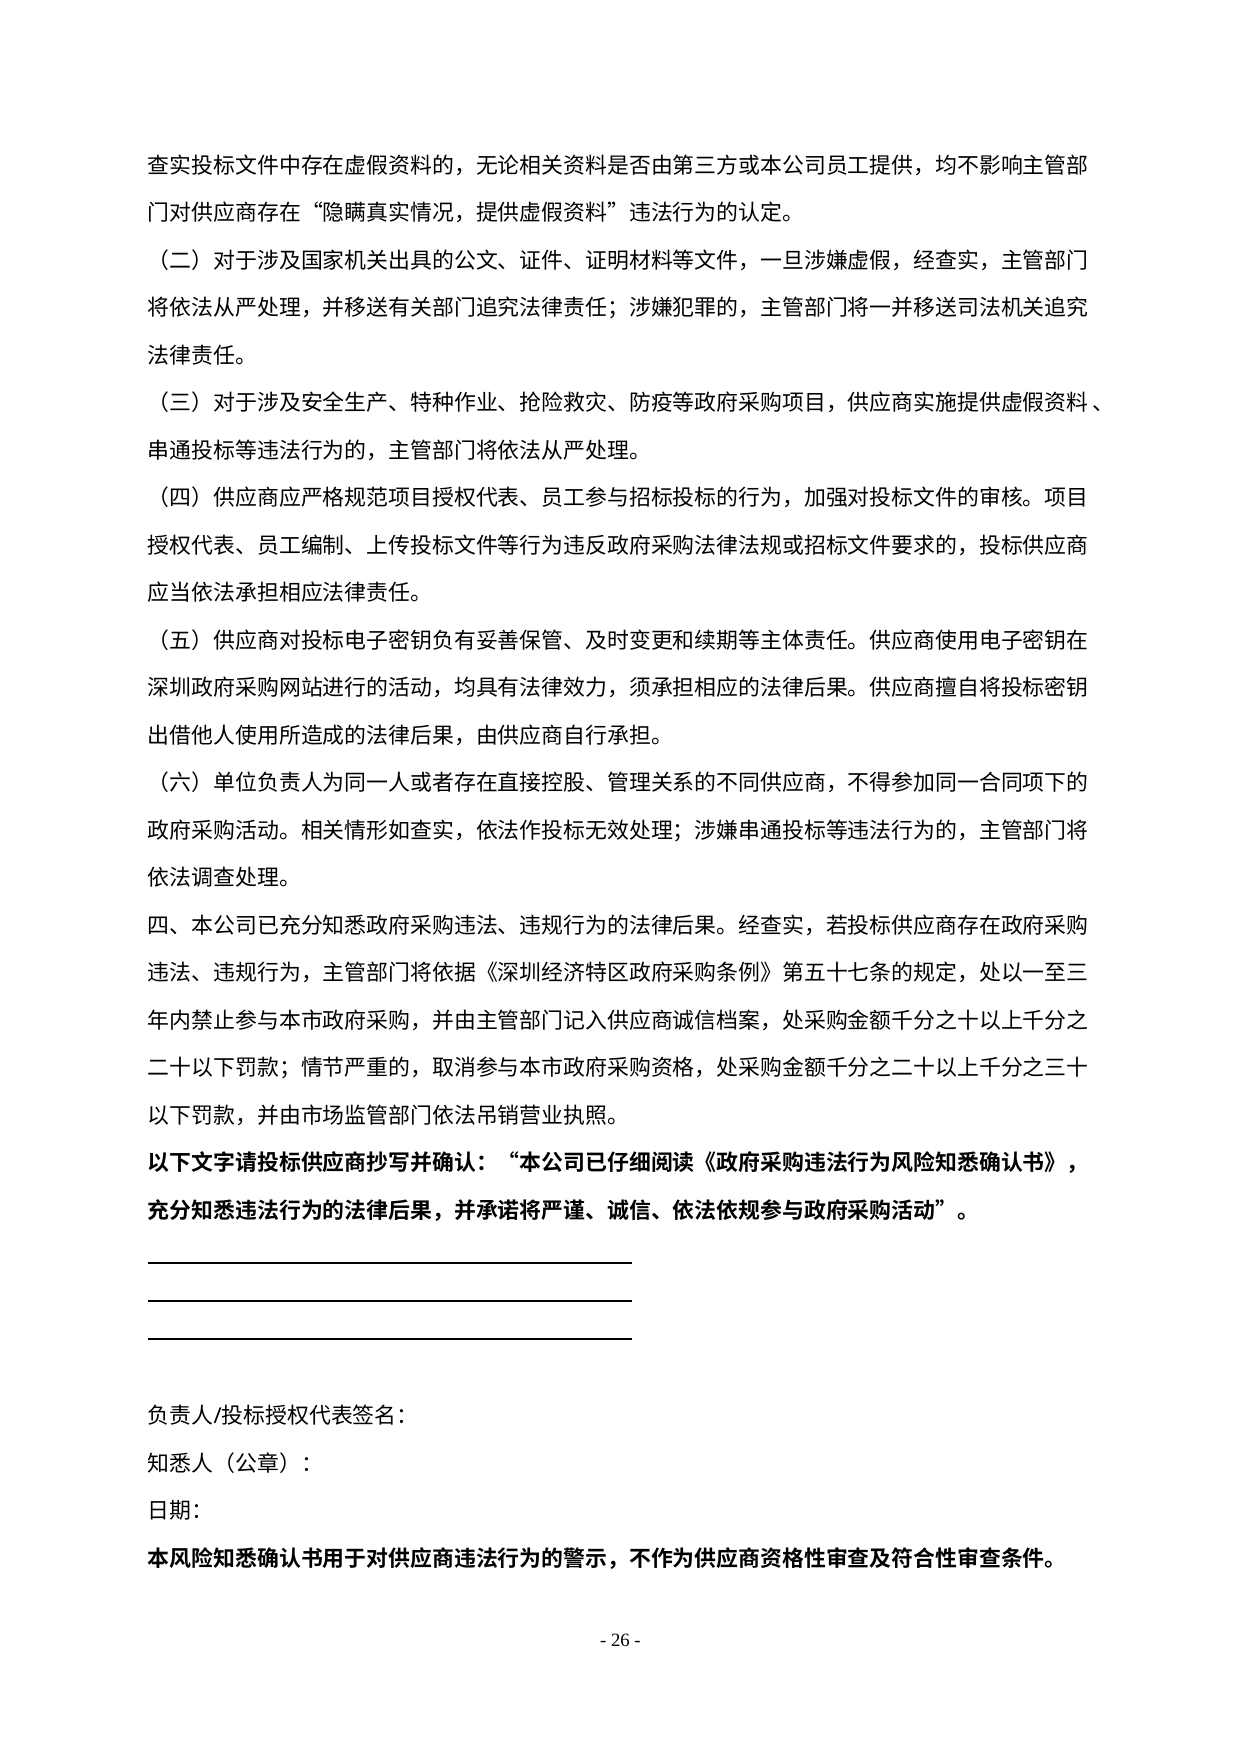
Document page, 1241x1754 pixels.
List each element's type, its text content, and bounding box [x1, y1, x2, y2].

text （四）供应商应严格规范项目授权代表、员工参与招标投标的行为，加强对投标文件的审核。项目授权代表、员工编制、上传投标文件等行为违反政府采购法律法规或招标文件要求的，投标供应商应当依法承担相应法律责任。 [148, 480, 1092, 607]
text （二）对于涉及国家机关出具的公文、证件、证明材料等文件，一旦涉嫌虚假，经查实，主管部门将依法从严处理，并移送有关部门追究法律责任；涉嫌犯罪的，主管部门将一并移送司法机关追究法律责任。 [148, 243, 1092, 369]
text 以下文字请投标供应商抄写并确认：“本公司已仔细阅读《政府采购违法行为风险知悉确认书》，充分知悉违法行为的法律后果，并承诺将严谨、诚信、依法依规参与政府采购活动”。 [148, 1145, 1092, 1224]
text 日期： [148, 1493, 1092, 1525]
text 四、本公司已充分知悉政府采购违法、违规行为的法律后果。经查实，若投标供应商存在政府采购违法、违规行为，主管部门将依据《深圳经济特区政府采购条例》第五十七条的规定，处以一至三年内禁止参与本市政府采购，并由主管部门记入供应商诚信档案，处采购金额千分之十以上千分之二十以下罚款；情节严重的，取消参与本市政府采购资格，处采购金额千分之二十以上千分之三十以下罚款，并由市场监管部门依法吊销营业执照。 [148, 908, 1092, 1129]
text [148, 148, 1092, 227]
text 负责人/投标授权代表签名： [148, 1398, 1092, 1430]
text 本风险知悉确认书用于对供应商违法行为的警示，不作为供应商资格性审查及符合性审查条件。 [148, 1541, 1092, 1573]
text （三）对于涉及安全生产、特种作业、抢险救灾、防疫等政府采购项目，供应商实施提供虚假资料、串通投标等违法行为的，主管部门将依法从严处理。 [148, 385, 1092, 464]
text （五）供应商对投标电子密钥负有妥善保管、及时变更和续期等主体责任。供应商使用电子密钥在深圳政府采购网站进行的活动，均具有法律效力，须承担相应的法律后果。供应商擅自将投标密钥出借他人使用所造成的法律后果，由供应商自行承担。 [148, 623, 1092, 749]
text 知悉人（公章）： [148, 1446, 1092, 1478]
text （六）单位负责人为同一人或者存在直接控股、管理关系的不同供应商，不得参加同一合同项下的政府采购活动。相关情形如查实，依法作投标无效处理；涉嫌串通投标等违法行为的，主管部门将依法调查处理。 [148, 765, 1092, 892]
